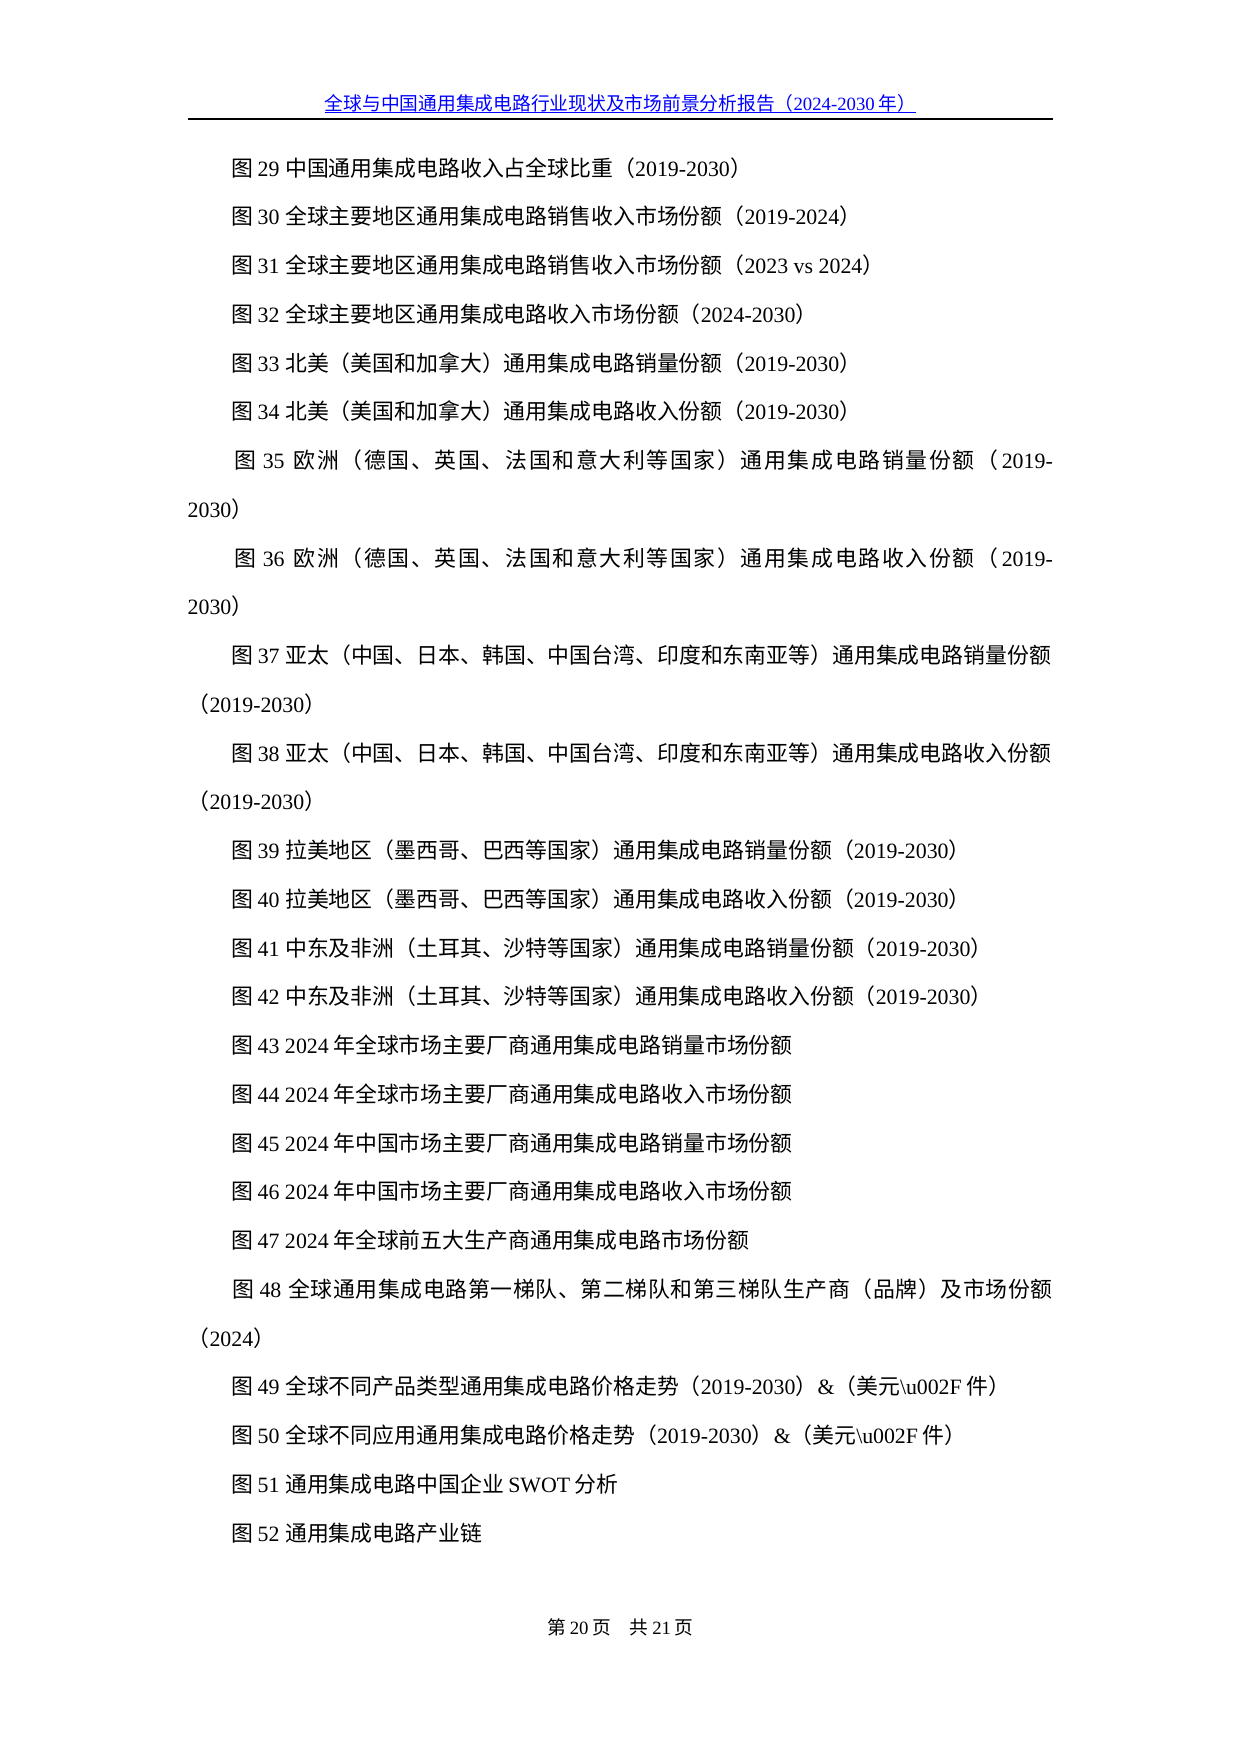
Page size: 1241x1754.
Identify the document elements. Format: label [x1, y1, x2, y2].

text [187, 150, 1053, 1548]
